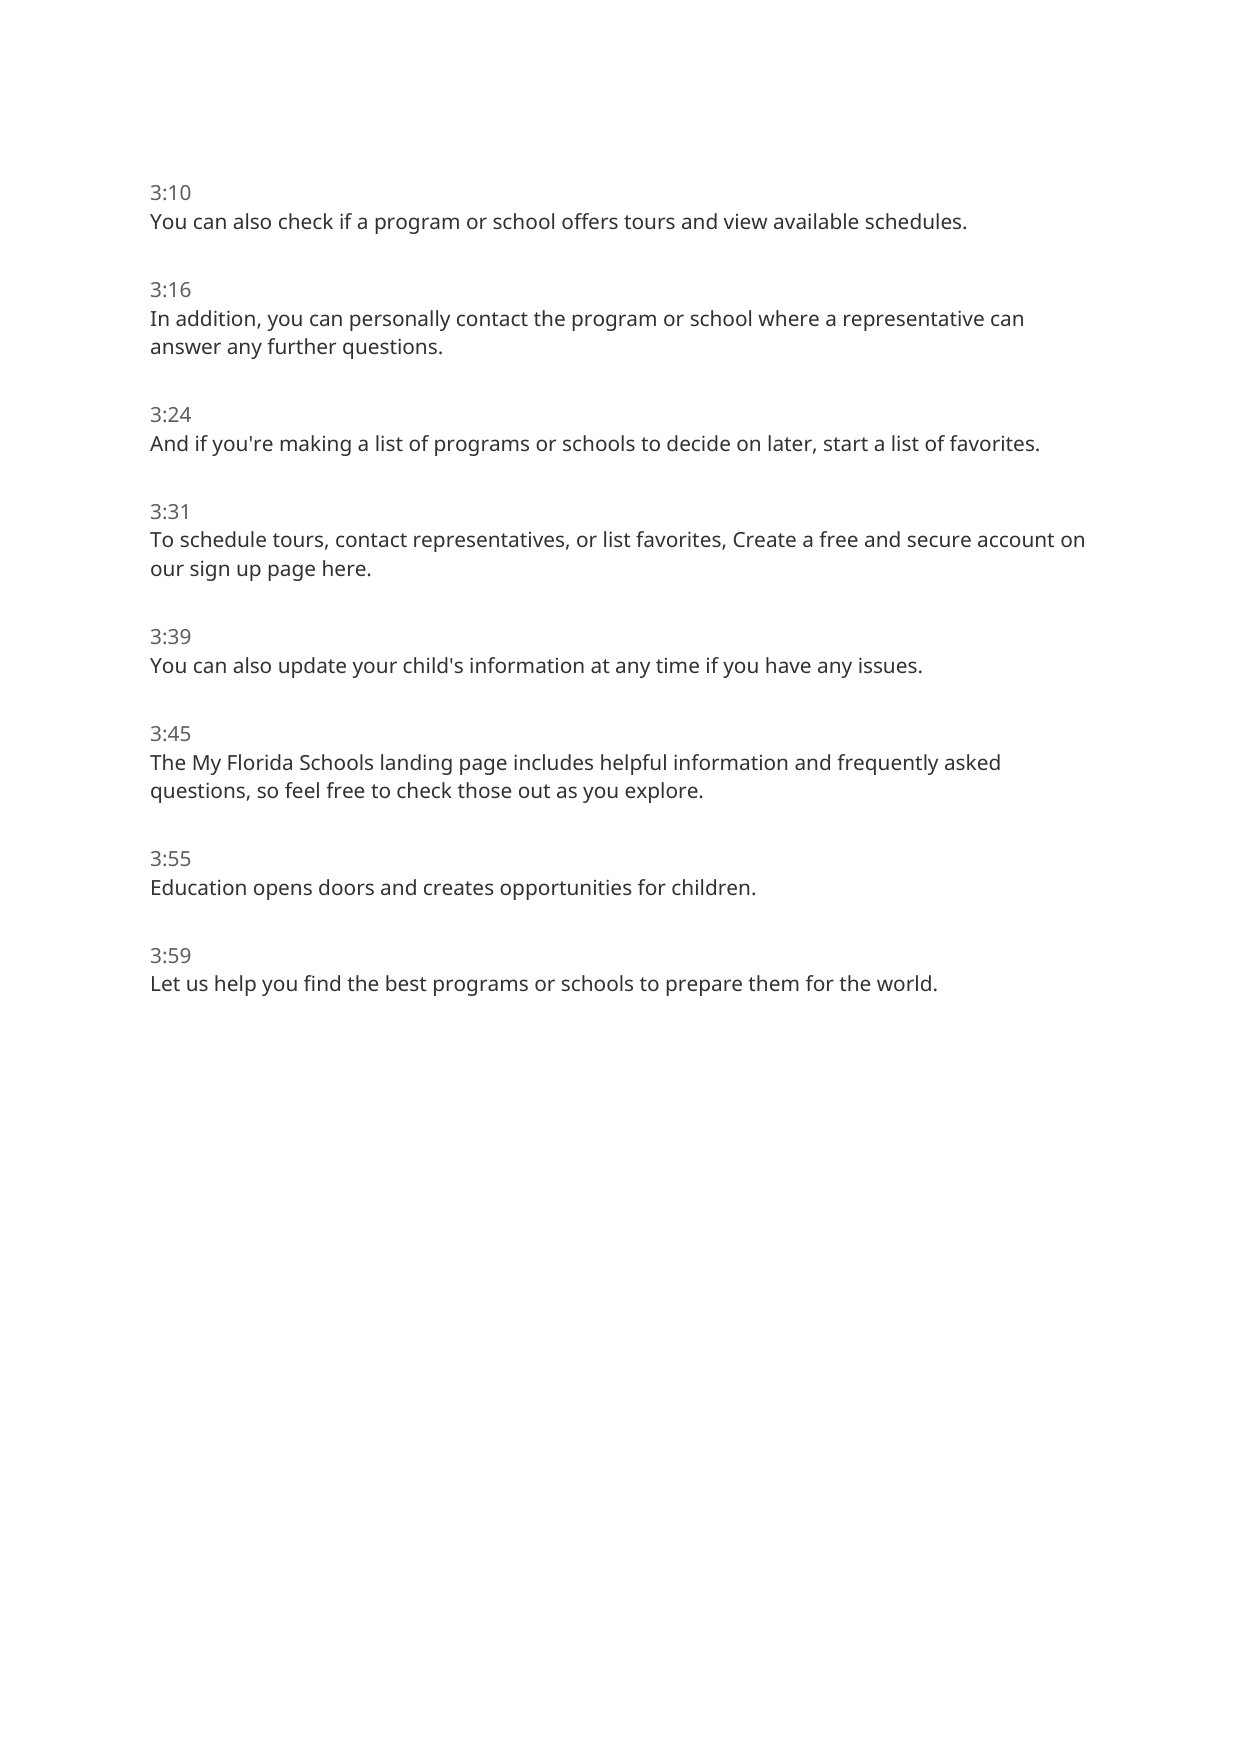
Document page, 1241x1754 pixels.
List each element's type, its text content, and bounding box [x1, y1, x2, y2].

text 3:24 And if you're making a list of programs or schools to decide on later, start a list of favorites. [150, 372, 1090, 457]
text 3:31 To schedule tours, contact representatives, or list favorites, Create a free and secure account on our sign up page here. [150, 469, 1090, 582]
text 3:55 Education opens doors and creates opportunities for children. [150, 816, 1090, 901]
text 3:16 In addition, you can personally contact the program or school where a representative can answer any further questions. [150, 247, 1090, 361]
text 3:45 The My Florida Schools landing page includes helpful information and frequently asked questions, so feel free to check those out as you explore. [150, 691, 1090, 804]
text 3:10 You can also check if a program or school offers tours and view available schedules. [150, 150, 1090, 235]
text 3:59 Let us help you find the best programs or schools to prepare them for the world. [150, 913, 1090, 998]
text 3:39 You can also update your child's information at any time if you have any issues. [150, 594, 1090, 679]
